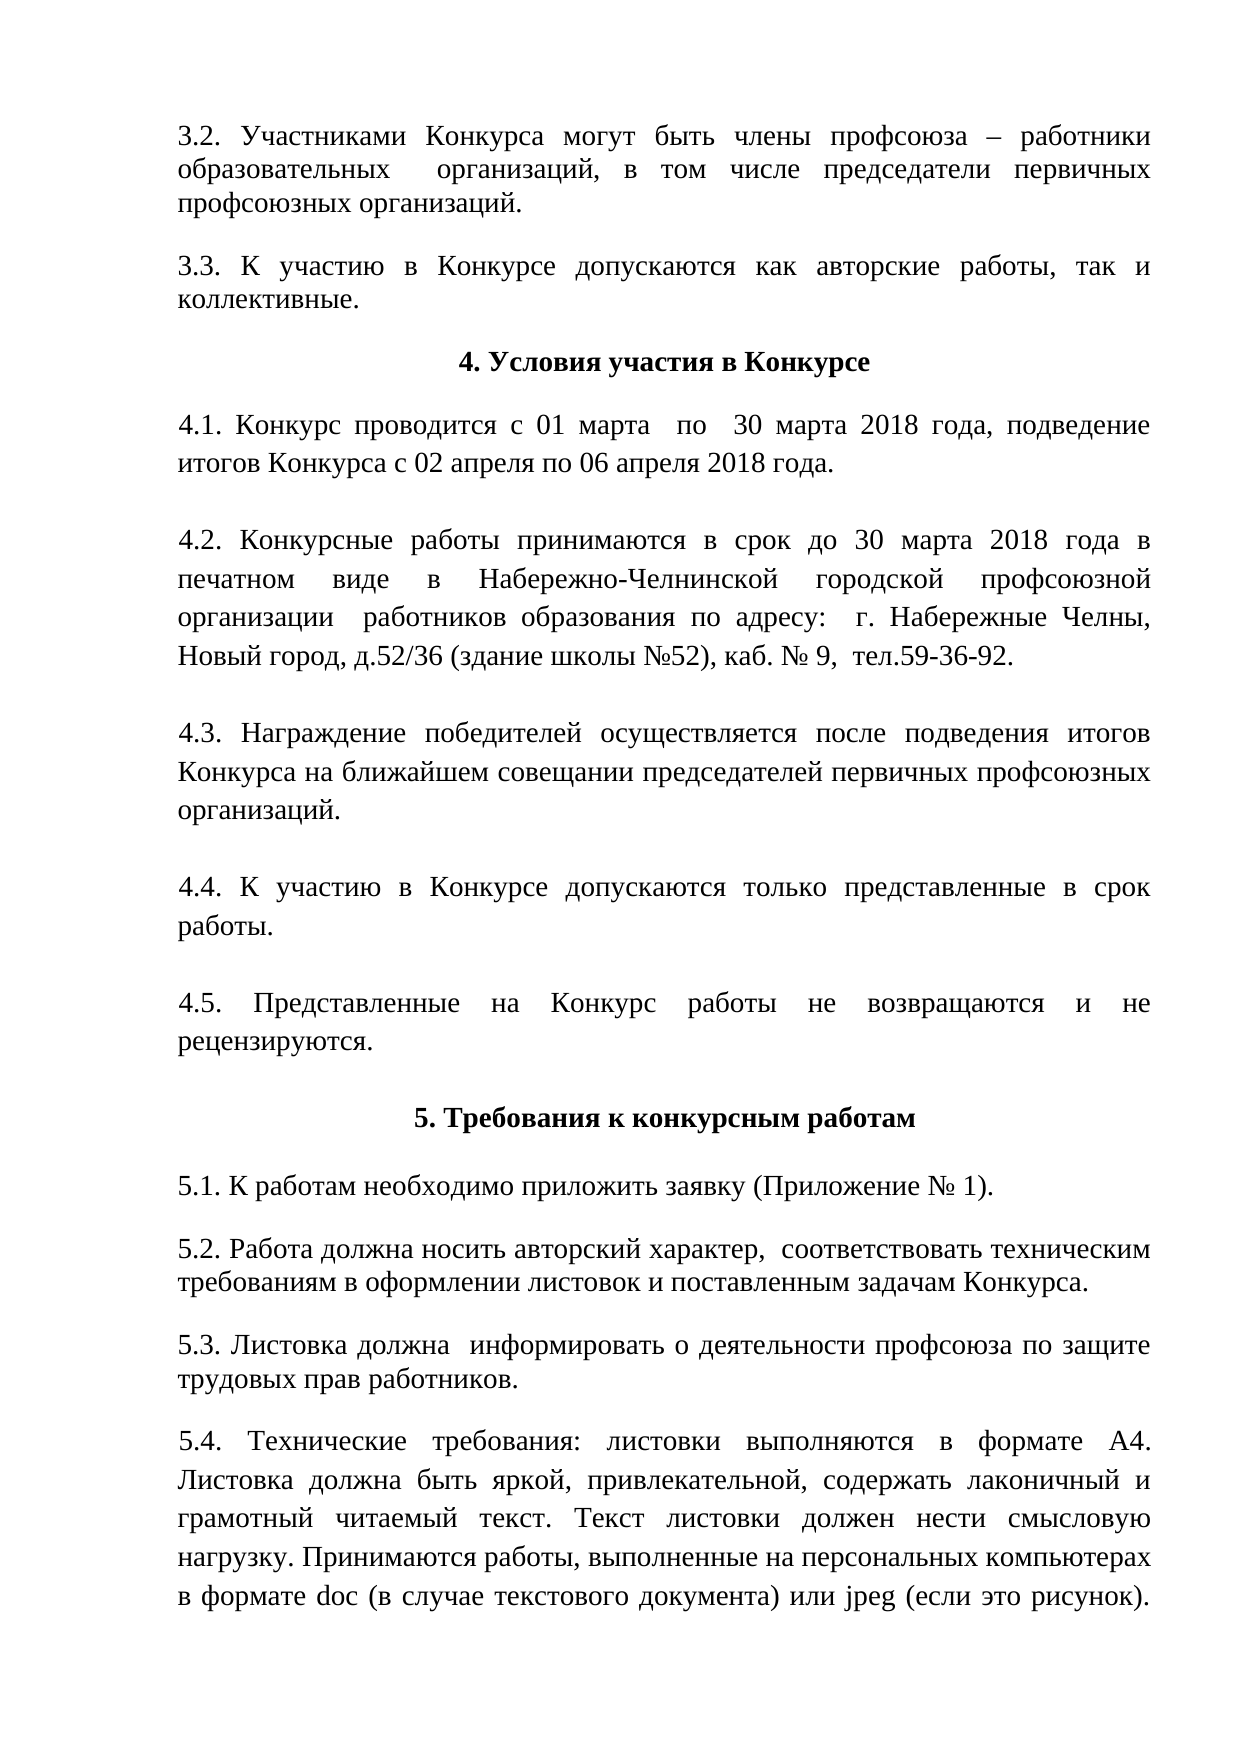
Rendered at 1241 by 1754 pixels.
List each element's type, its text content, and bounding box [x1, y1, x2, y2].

list 4.3. Награждение победителей осуществляется после подведения итогов Конкурса на ближайшем совещании председателей первичных профсоюзных организаций. [177, 715, 1152, 826]
list 4.1. Конкурс проводится с 01 марта по 30 марта 2018 года, подведение итогов Конкурса с 02 апреля по 06 апреля 2018 года. [177, 407, 1152, 479]
text 4. Условия участия в Конкурсе [177, 344, 1152, 378]
text 5.3. Листовка должна информировать о деятельности профсоюза по защите трудовых прав работников. [177, 1327, 1152, 1394]
list 4.5. Представленные на Конкурс работы не возвращаются и не рецензируются. [177, 985, 1152, 1057]
text 3.3. К участию в Конкурсе допускаются как авторские работы, так и коллективные. [177, 248, 1152, 315]
list 4.4. К участию в Конкурсе допускаются только представленные в срок работы. [177, 869, 1152, 941]
list 4.2. Конкурсные работы принимаются в срок до 30 марта 2018 года в печатном виде в Набережно-Челнинской городской профсоюзной организации работников образования по адресу: г. Набережные Челны, Новый город, д.52/36 (здание школы №52), каб. № 9, тел.59-36-92. [177, 522, 1152, 672]
text 5.1. К работам необходимо приложить заявку (Приложение № 1). [177, 1168, 1152, 1202]
list 5. Требования к конкурсным работам [177, 1101, 1152, 1134]
text 5.2. Работа должна носить авторский характер, соответствовать техническим требованиям в оформлении листовок и поставленным задачам Конкурса. [177, 1231, 1152, 1298]
text 3.2. Участниками Конкурса могут быть члены профсоюза – работники образовательных организаций, в том числе председатели первичных профсоюзных организаций. [177, 118, 1152, 219]
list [177, 1423, 1152, 1611]
